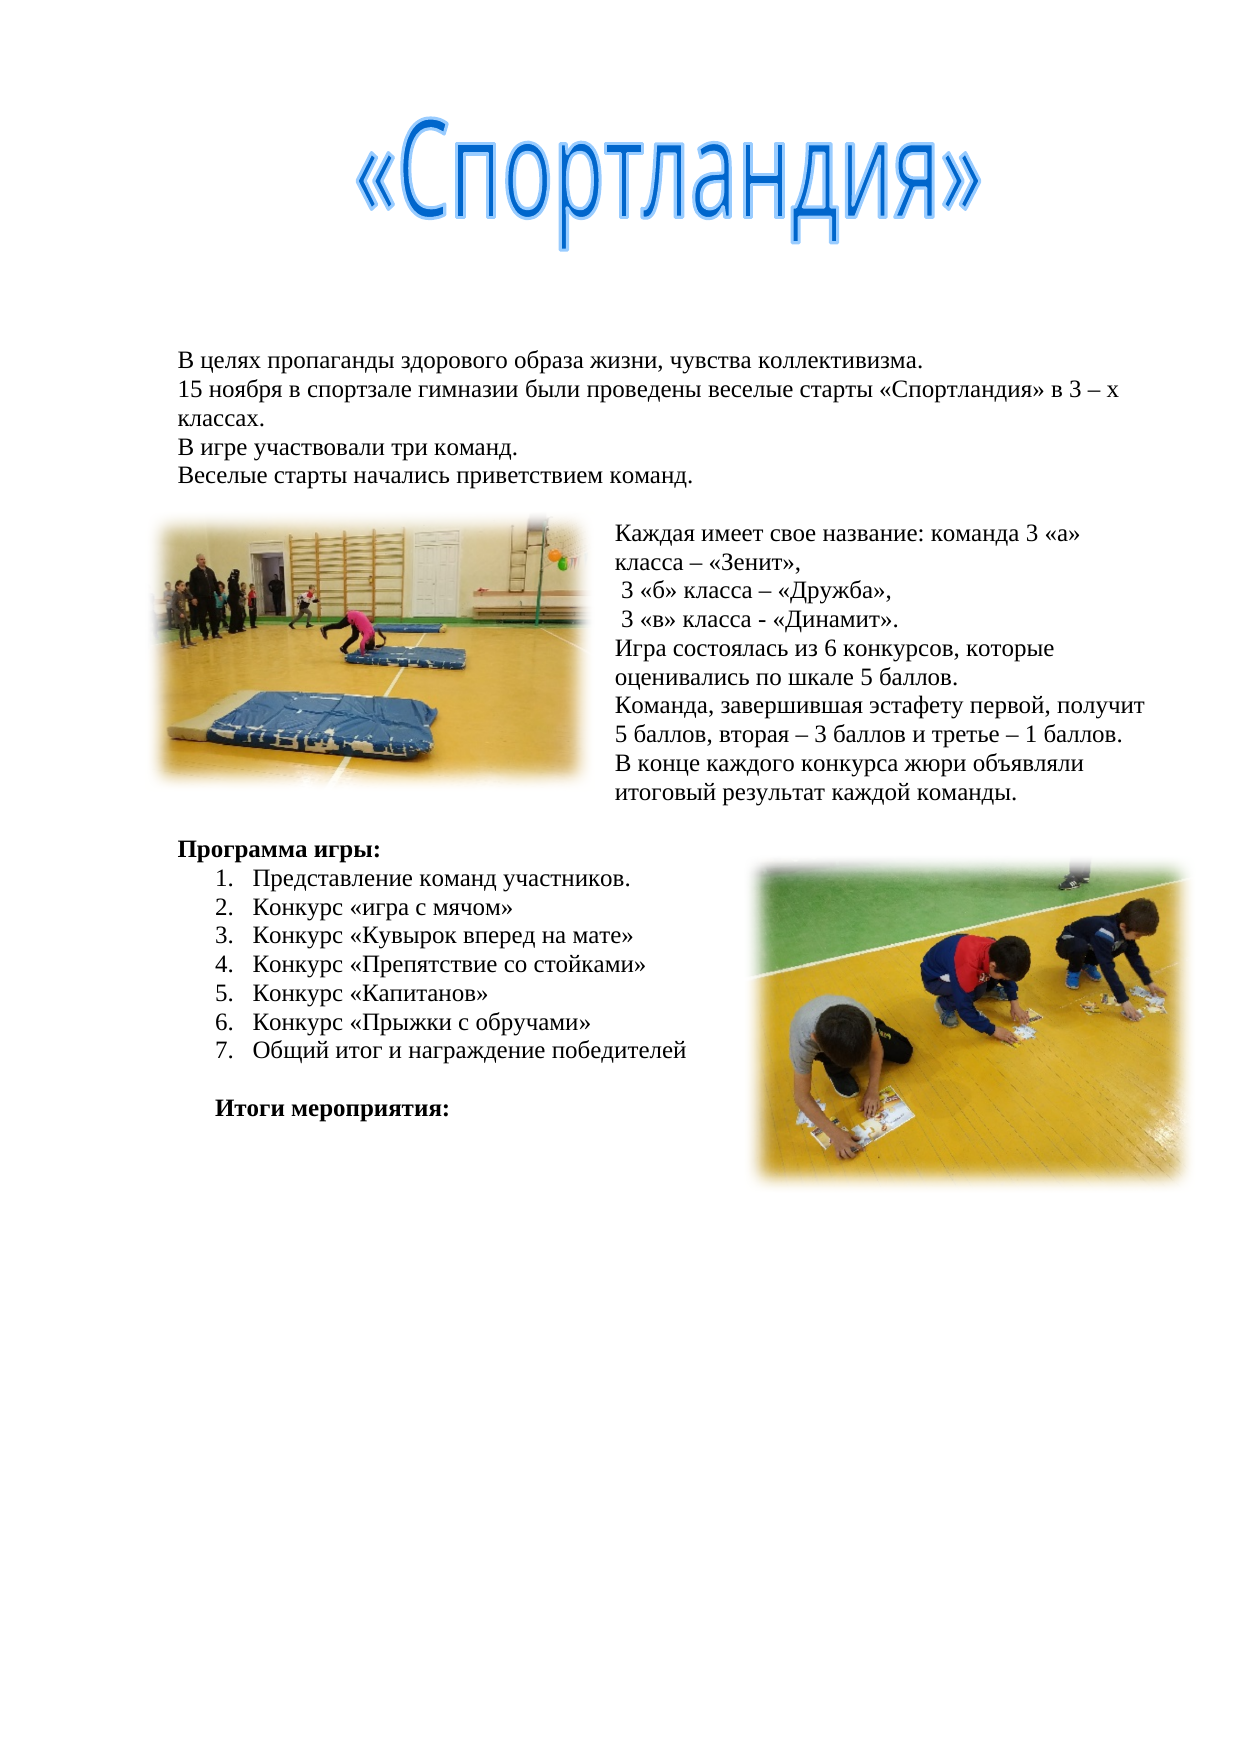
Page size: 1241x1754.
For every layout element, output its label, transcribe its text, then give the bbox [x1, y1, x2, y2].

text 3 «в» класса - «Динамит». [591, 604, 1152, 633]
text Игра состоялась из 6 конкурсов, которые оценивались по шкале 5 баллов. [591, 633, 1152, 691]
text В игре участвовали три команд. [177, 432, 1152, 461]
text Команда, завершившая эстафету первой, получит 5 баллов, вторая – 3 баллов и третье – 1 баллов. [591, 691, 1152, 748]
list Конкурс «Прыжки с обручами» [215, 1007, 747, 1036]
list Конкурс «Кувырок вперед на мате» [215, 921, 747, 949]
list Конкурс «Препятствие со стойками» [215, 949, 747, 978]
list Представление команд участников. [215, 863, 755, 892]
list Общий итог и награждение победителей [215, 1036, 747, 1064]
text 15 ноября в спортзале гимназии были проведены веселые старты «Спортландия» в 3 – х классах. [177, 374, 1152, 432]
list Конкурс «Капитанов» [215, 978, 747, 1007]
text 3 «б» класса – «Дружба», [591, 576, 1152, 604]
picture [175, 539, 566, 763]
text Каждая имеет свое название: команда 3 «а» класса – «Зенит», [584, 518, 1152, 576]
text Итоги мероприятия: [215, 1093, 747, 1122]
text В конце каждого конкурса жюри объявляли итоговый результат каждой команды. [177, 748, 1152, 806]
text В целях пропаганды здорового образа жизни, чувства коллективизма. [177, 346, 1152, 374]
picture [772, 883, 1167, 1165]
text Программа игры: [177, 834, 1152, 863]
list Конкурс «игра с мячом» [215, 892, 747, 921]
text Веселые старты начались приветствием команд. [177, 461, 1152, 489]
